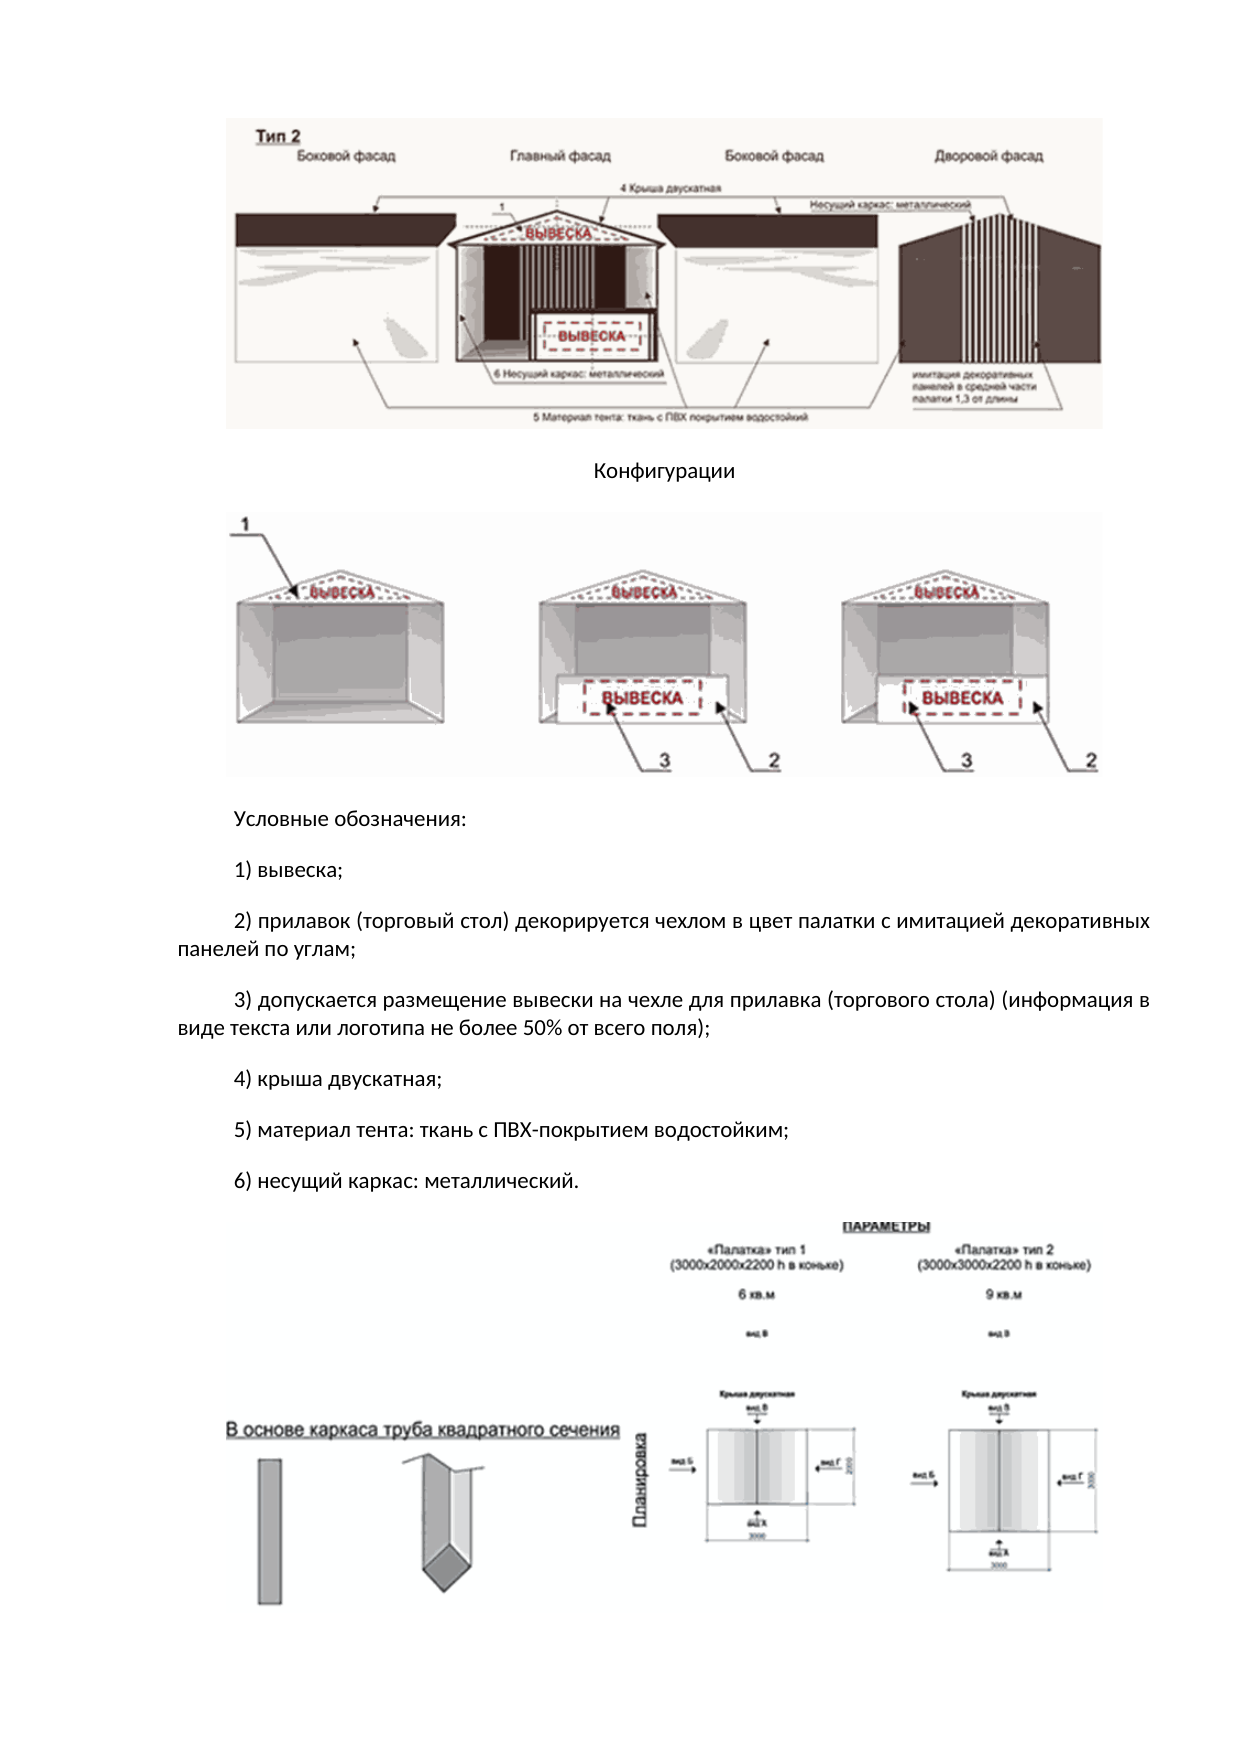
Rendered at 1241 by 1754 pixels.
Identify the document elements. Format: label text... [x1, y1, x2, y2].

text 1) вывеска; [177, 855, 1152, 883]
text 5) материал тента: ткань с ПВХ-покрытием водостойким; [177, 1115, 1152, 1143]
picture [226, 1222, 1103, 1613]
text 3) допускается размещение вывески на чехле для прилавка (торгового стола) (информация в виде текста или логотипа не более 50% от всего поля); [177, 985, 1152, 1041]
text 4) крыша двускатная; [177, 1064, 1152, 1092]
picture [226, 118, 1103, 429]
text Условные обозначения: [177, 804, 1152, 832]
picture [226, 512, 1103, 777]
text 6) несущий каркас: металлический. [177, 1166, 1152, 1194]
text 2) прилавок (торговый стол) декорируется чехлом в цвет палатки с имитацией декоративных панелей по углам; [177, 906, 1152, 962]
text Конфигурации [177, 456, 1152, 484]
